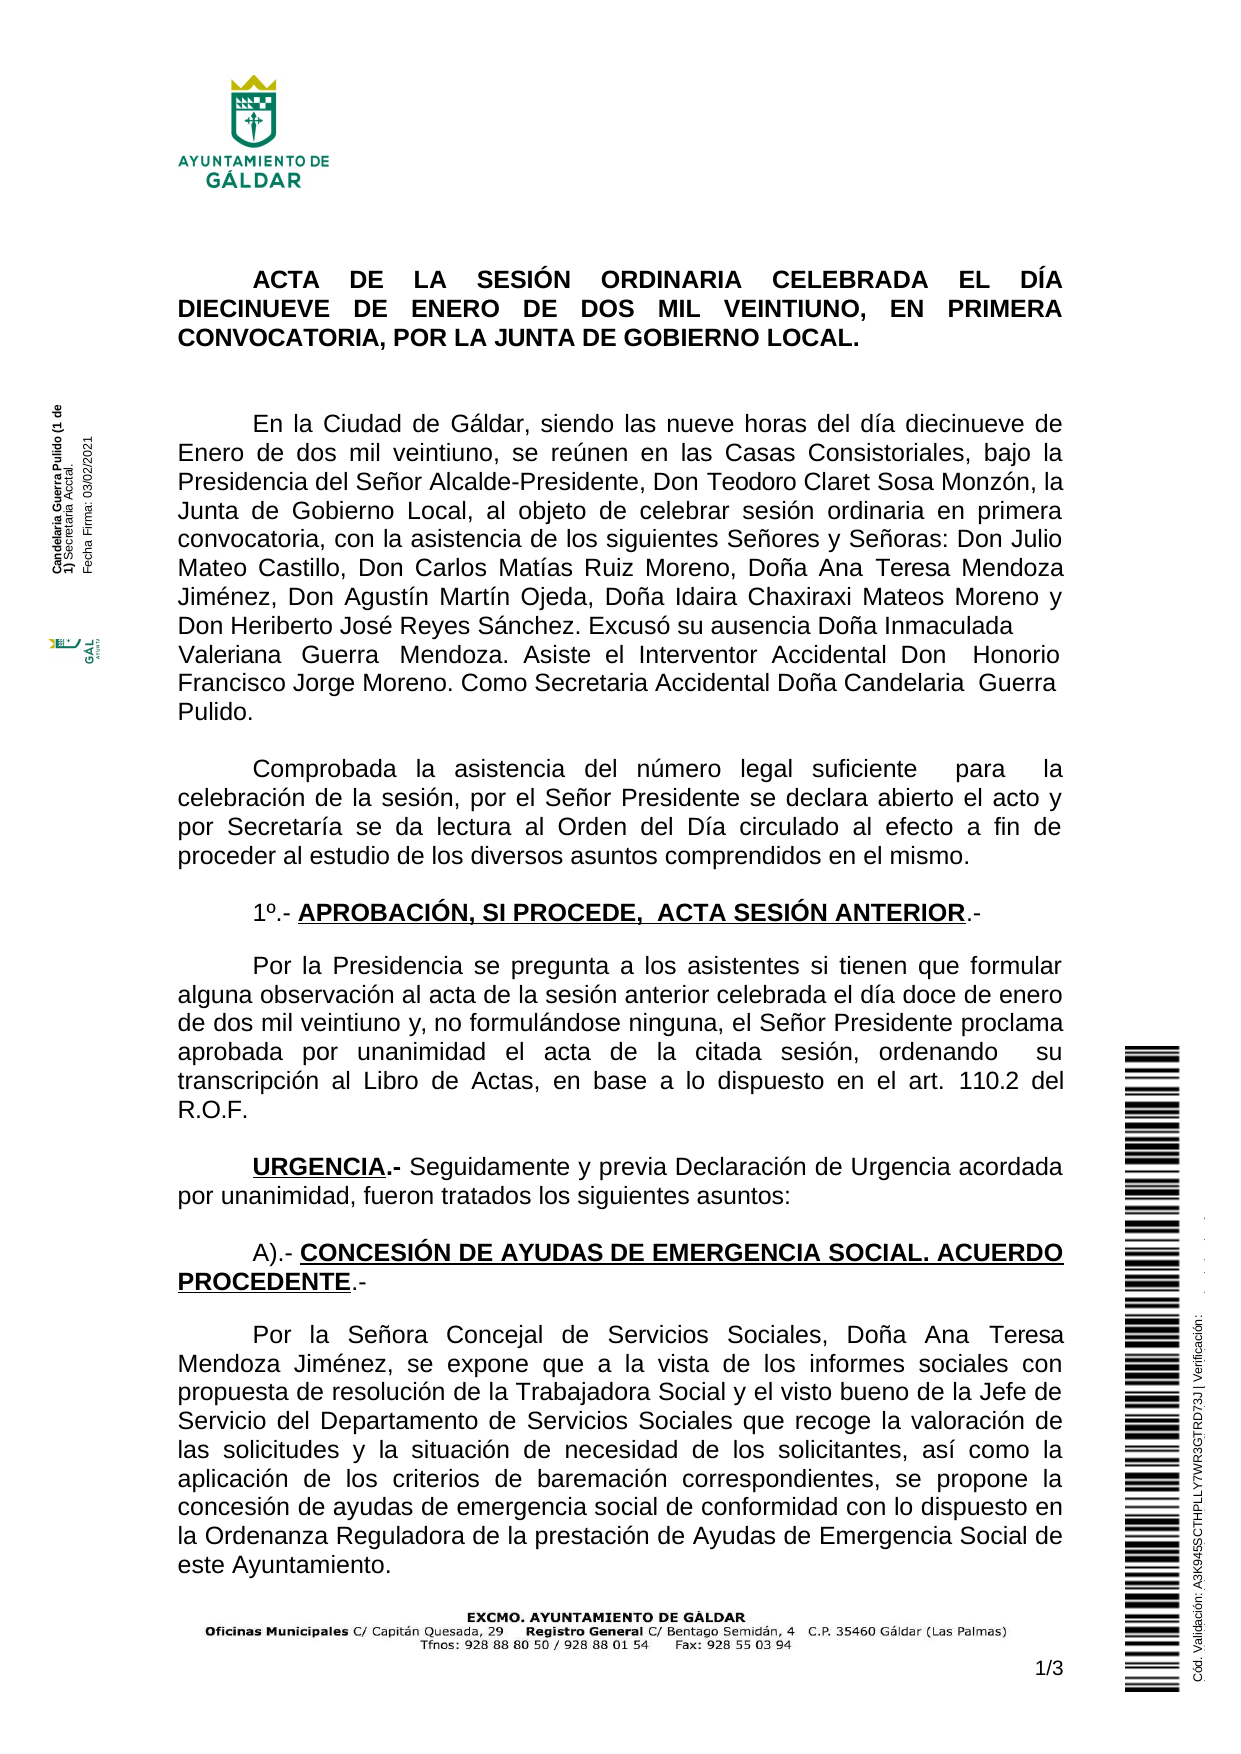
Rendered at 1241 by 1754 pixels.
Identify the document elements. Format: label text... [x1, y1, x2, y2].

text Comprobada la asistencia del número legal suficiente para la celebración de la sesión, por el Señor Presidente se declara abierto el acto y por Secretaría se da lectura al Orden del Día circulado al efecto a fin de proceder al estudio de los diversos asuntos comprendidos en el mismo. [177, 754, 1064, 869]
picture [47, 639, 100, 664]
picture [178, 1611, 1045, 1650]
text En la Ciudad de Gáldar, siendo las nueve horas del día diecinueve de Enero de dos mil veintiuno, se reúnen en las Casas Consistoriales, bajo la Presidencia del Señor Alcalde-Presidente, Don Teodoro Claret Sosa Monzón, la Junta de Gobierno Local, al objeto de celebrar sesión ordinaria en primera convocatoria, con la asistencia de los siguientes Señores y Señoras: Don Julio Mateo Castillo, Don Carlos Matías Ruiz Moreno, Doña Ana Teresa Mendoza Jiménez, Don Agustín Martín Ojeda, Doña Idaira Chaxiraxi Mateos Moreno y Don Heriberto José Reyes Sánchez. Excusó su ausencia Doña Inmaculada [177, 409, 1064, 639]
subtitle A).- CONCESIÓN DE AYUDAS DE EMERGENCIA SOCIAL. ACUERDO PROCEDENTE.- [177, 1238, 1063, 1296]
text Pulido. [177, 697, 1240, 726]
text URGENCIA.- Seguidamente y previa Declaración de Urgencia acordada por unanimidad, fueron tratados los siguientes asuntos: [177, 1152, 1064, 1209]
text Por la Presidencia se pregunta a los asistentes si tienen que formular alguna observación al acta de la sesión anterior celebrada el día doce de enero de dos mil veintiuno y, no formulándose ninguna, el Señor Presidente proclama aprobada por unanimidad el acta de la citada sesión, ordenando su transcripción al Libro de Actas, en base a lo dispuesto en el art. 110.2 del R.O.F. [177, 951, 1064, 1123]
text Valeriana Guerra Mendoza. Asiste el Interventor Accidental Don Honorio [48, 639, 1240, 670]
text Francisco Jorge Moreno. Como Secretaria Accidental Doña Candelaria Guerra [177, 670, 1240, 697]
text Por la Señora Concejal de Servicios Sociales, Doña Ana Teresa Mendoza Jiménez, se expone que a la vista de los informes sociales con propuesta de resolución de la Trabajadora Social y el visto bueno de la Jefe de Servicio del Departamento de Servicios Sociales que recoge la valoración de las solicitudes y la situación de necesidad de los solicitantes, así como la aplicación de los criterios de baremación correspondientes, se propone la concesión de ayudas de emergencia social de conformidad con lo dispuesto en la Ordenanza Reguladora de la prestación de Ayudas de Emergencia Social de este Ayuntamiento. [177, 1320, 1064, 1578]
subtitle 1º.- APROBACIÓN, SI PROCEDE, ACTA SESIÓN ANTERIOR.- [252, 898, 1240, 927]
picture [1125, 1046, 1184, 1692]
subtitle ACTA DE LA SESIÓN ORDINARIA CELEBRADA EL DÍA DIECINUEVE DE ENERO DE DOS MIL VEINTIUNO, EN PRIMERA CONVOCATORIA, POR LA JUNTA DE GOBIERNO LOCAL. [177, 266, 1064, 352]
picture [178, 75, 329, 188]
